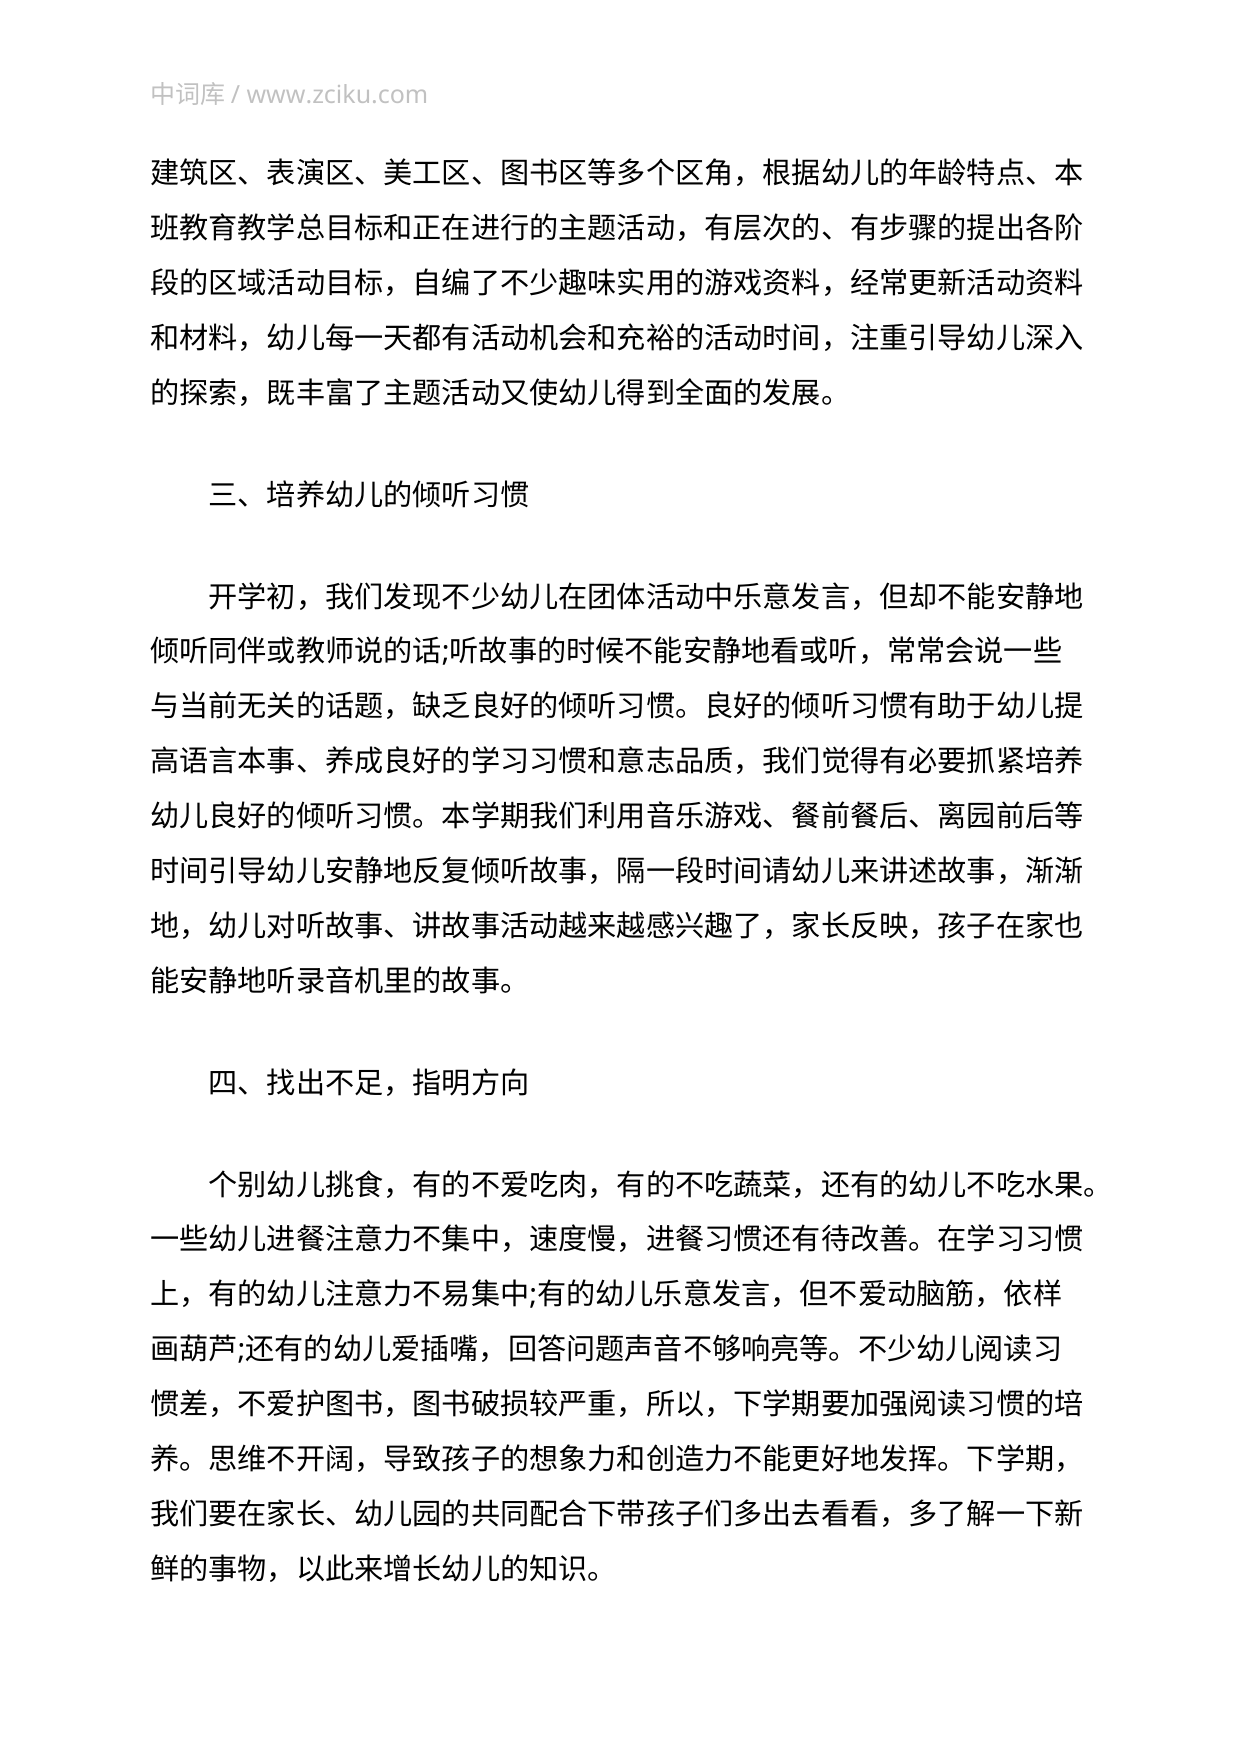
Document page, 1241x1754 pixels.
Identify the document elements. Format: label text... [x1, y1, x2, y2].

text 四、找出不足，指明方向 [150, 1059, 1090, 1102]
text 开学初，我们发现不少幼儿在团体活动中乐意发言，但却不能安静地倾听同伴或教师说的话;听故事的时候不能安静地看或听，常常会说一些与当前无关的话题，缺乏良好的倾听习惯。良好的倾听习惯有助于幼儿提高语言本事、养成良好的学习习惯和意志品质，我们觉得有必要抓紧培养幼儿良好的倾听习惯。本学期我们利用音乐游戏、餐前餐后、离园前后等时间引导幼儿安静地反复倾听故事，隔一段时间请幼儿来讲述故事，渐渐地，幼儿对听故事、讲故事活动越来越感兴趣了，家长反映，孩子在家也能安静地听录音机里的故事。 [150, 573, 1090, 1000]
text 个别幼儿挑食，有的不爱吃肉，有的不吃蔬菜，还有的幼儿不吃水果。一些幼儿进餐注意力不集中，速度慢，进餐习惯还有待改善。在学习习惯上，有的幼儿注意力不易集中;有的幼儿乐意发言，但不爱动脑筋，依样画葫芦;还有的幼儿爱插嘴，回答问题声音不够响亮等。不少幼儿阅读习惯差，不爱护图书，图书破损较严重，所以，下学期要加强阅读习惯的培养。思维不开阔，导致孩子的想象力和创造力不能更好地发挥。下学期，我们要在家长、幼儿园的共同配合下带孩子们多出去看看，多了解一下新鲜的事物，以此来增长幼儿的知识。 [150, 1161, 1090, 1588]
text 三、培养幼儿的倾听习惯 [150, 471, 1090, 514]
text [150, 150, 1090, 412]
